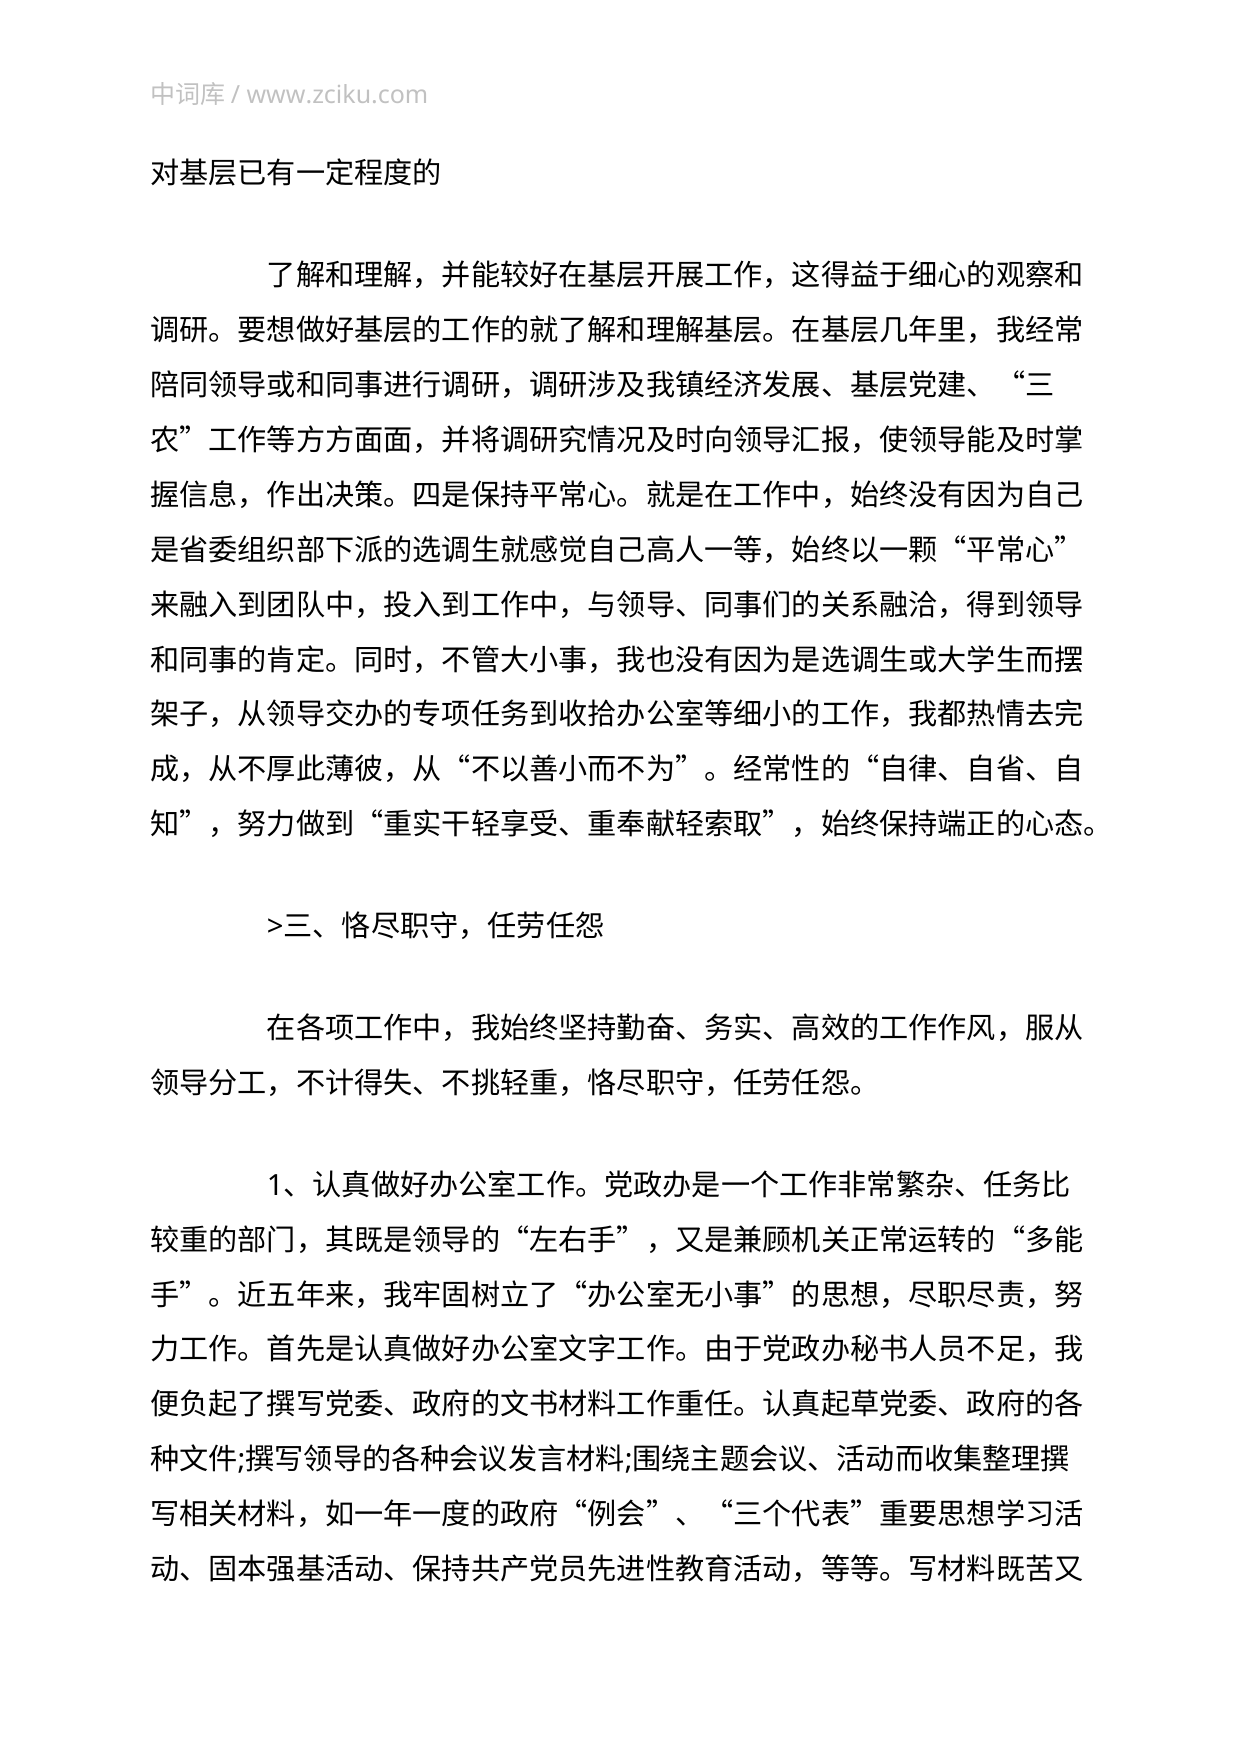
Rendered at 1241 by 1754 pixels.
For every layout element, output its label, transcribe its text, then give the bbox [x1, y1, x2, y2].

text 了解和理解，并能较好在基层开展工作，这得益于细心的观察和调研。要想做好基层的工作的就了解和理解基层。在基层几年里，我经常陪同领导或和同事进行调研，调研涉及我镇经济发展、基层党建、“三农”工作等方方面面，并将调研究情况及时向领导汇报，使领导能及时掌握信息，作出决策。四是保持平常心。就是在工作中，始终没有因为自己是省委组织部下派的选调生就感觉自己高人一等，始终以一颗“平常心”来融入到团队中，投入到工作中，与领导、同事们的关系融洽，得到领导和同事的肯定。同时，不管大小事，我也没有因为是选调生或大学生而摆架子，从领导交办的专项任务到收拾办公室等细小的工作，我都热情去完成，从不厚此薄彼，从“不以善小而不为”。经常性的“自律、自省、自知”，努力做到“重实干轻享受、重奉献轻索取”，始终保持端正的心态。 [150, 252, 1090, 843]
text >三、恪尽职守，任劳任怨 [150, 902, 1090, 945]
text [150, 1161, 1090, 1588]
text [150, 150, 1090, 192]
text 在各项工作中，我始终坚持勤奋、务实、高效的工作作风，服从领导分工，不计得失、不挑轻重，恪尽职守，任劳任怨。 [150, 1004, 1090, 1102]
